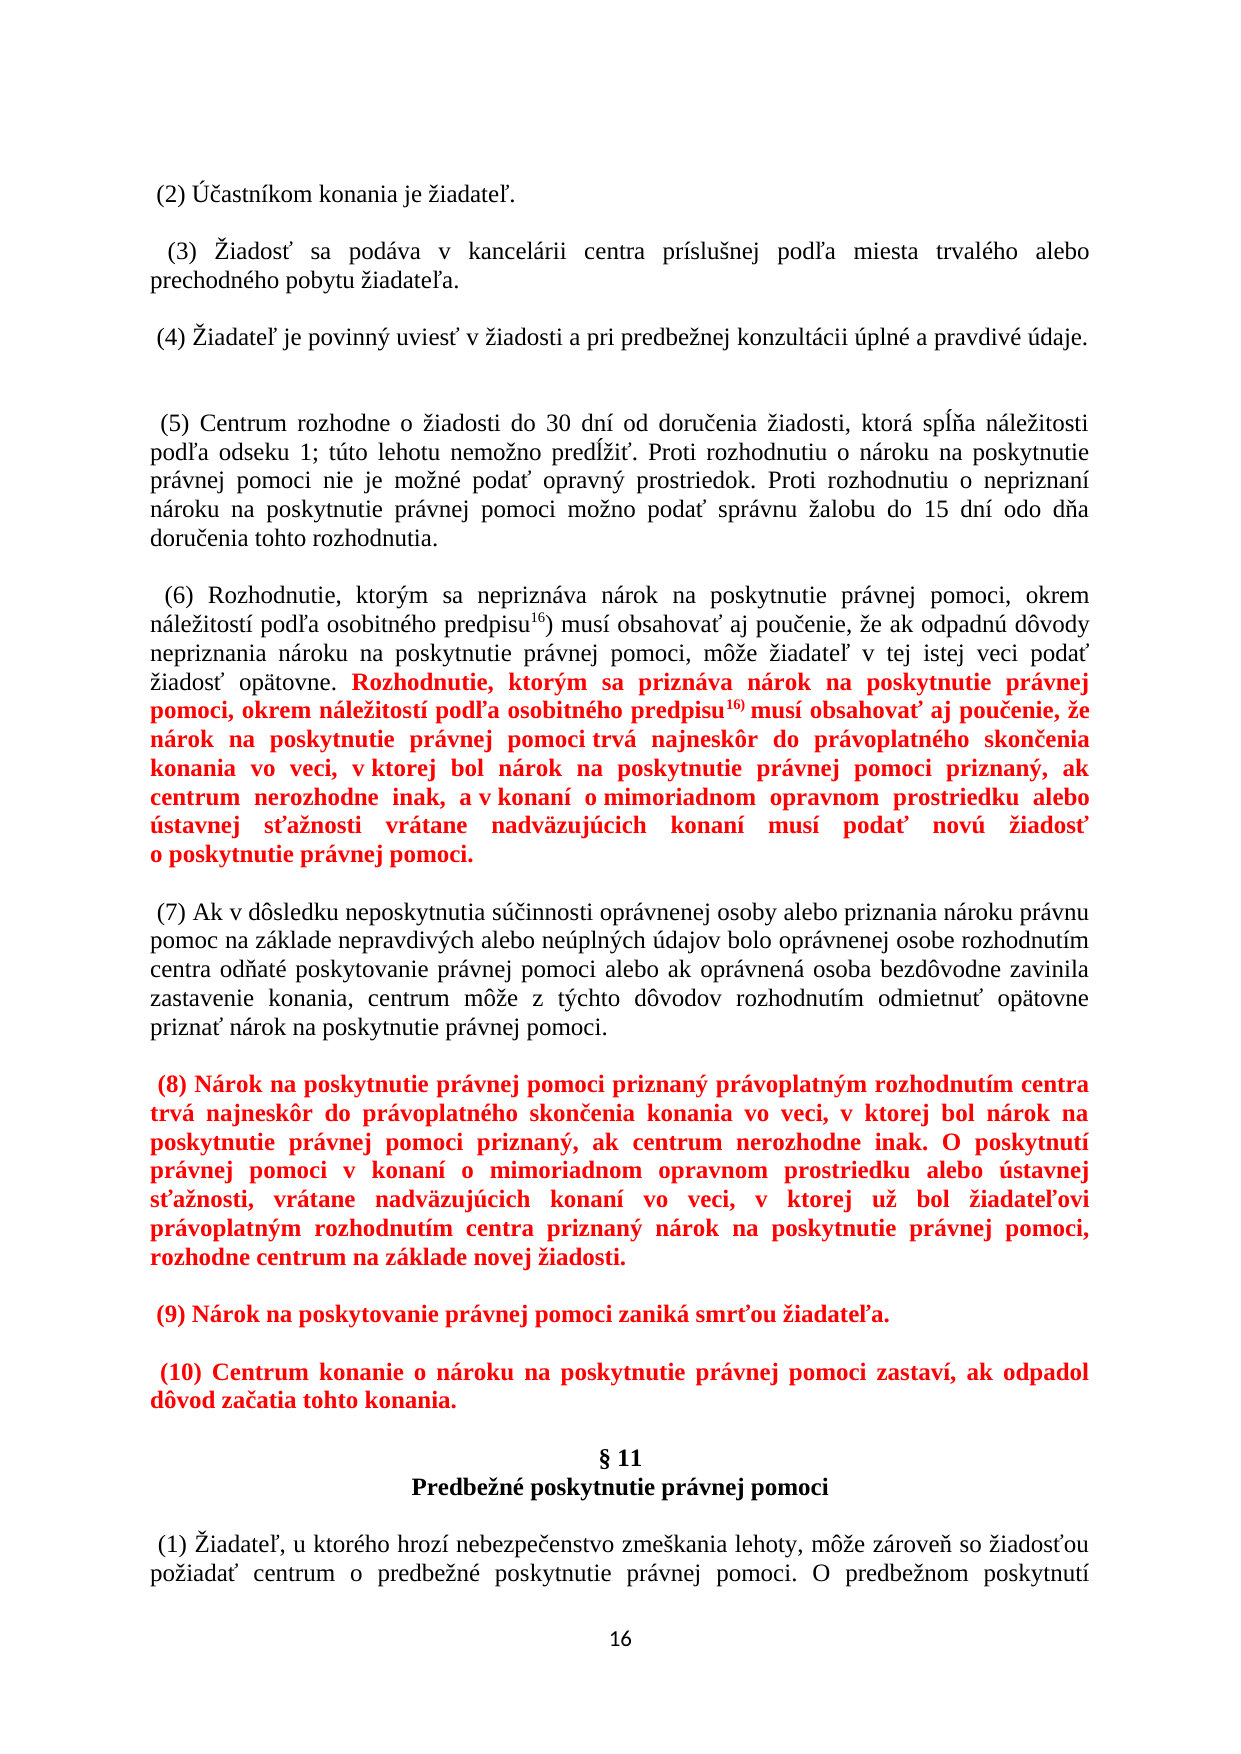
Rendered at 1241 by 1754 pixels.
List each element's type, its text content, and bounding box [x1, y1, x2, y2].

text (3) Žiadosť sa podáva v kancelárii centra príslušnej podľa miesta trvalého alebo prechodného pobytu žiadateľa. [150, 236, 1090, 294]
text (5) Centrum rozhodne o žiadosti do 30 dní od doručenia žiadosti, ktorá spĺňa náležitosti podľa odseku 1; túto lehotu nemožno predĺžiť. Proti rozhodnutiu o nároku na poskytnutie právnej pomoci nie je možné podať opravný prostriedok. Proti rozhodnutiu o nepriznaní nároku na poskytnutie právnej pomoci možno podať správnu žalobu do 15 dní odo dňa doručenia tohto rozhodnutia. [150, 408, 1090, 552]
text (2) Účastníkom konania je žiadateľ. [150, 179, 1090, 207]
text (10) Centrum konanie o nároku na poskytnutie právnej pomoci zastaví, ak odpadol dôvod začatia tohto konania. [150, 1357, 1090, 1414]
text (8) Nárok na poskytnutie právnej pomoci priznaný právoplatným rozhodnutím centra trvá najneskôr do právoplatného skončenia konania vo veci, v ktorej bol nárok na poskytnutie právnej pomoci priznaný, ak centrum nerozhodne inak. O poskytnutí právnej pomoci v konaní o mimoriadnom opravnom prostriedku alebo ústavnej sťažnosti, vrátane nadväzujúcich konaní vo veci, v ktorej už bol žiadateľovi právoplatným rozhodnutím centra priznaný nárok na poskytnutie právnej pomoci, rozhodne centrum na základe novej žiadosti. [150, 1069, 1090, 1271]
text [150, 1529, 1090, 1587]
text (4) Žiadateľ je povinný uviesť v žiadosti a pri predbežnej konzultácii úplné a pravdivé údaje. [150, 322, 1090, 379]
text § 11 [150, 1443, 1090, 1472]
text (6) Rozhodnutie, ktorým sa nepriznáva nárok na poskytnutie právnej pomoci, okrem náležitostí podľa osobitného predpisu16) musí obsahovať aj poučenie, že ak odpadnú dôvody nepriznania nároku na poskytnutie právnej pomoci, môže žiadateľ v tej istej veci podať žiadosť opätovne. Rozhodnutie, ktorým sa priznáva nárok na poskytnutie právnej pomoci, okrem náležitostí podľa osobitného predpisu16) musí obsahovať aj poučenie, že nárok na poskytnutie právnej pomoci trvá najneskôr do právoplatného skončenia konania vo veci, v ktorej bol nárok na poskytnutie právnej pomoci priznaný, ak centrum nerozhodne inak, a v konaní o mimoriadnom opravnom prostriedku alebo ústavnej sťažnosti vrátane nadväzujúcich konaní musí podať novú žiadosť o poskytnutie právnej pomoci. [150, 581, 1090, 868]
text Predbežné poskytnutie právnej pomoci [150, 1472, 1090, 1501]
list (7) Ak v dôsledku neposkytnutia súčinnosti oprávnenej osoby alebo priznania nároku právnu pomoc na základe nepravdivých alebo neúplných údajov bolo oprávnenej osobe rozhodnutím centra odňaté poskytovanie právnej pomoci alebo ak oprávnená osoba bezdôvodne zavinila zastavenie konania, centrum môže z týchto dôvodov rozhodnutím odmietnuť opätovne priznať nárok na poskytnutie právnej pomoci. [150, 897, 1090, 1041]
text (9) Nárok na poskytovanie právnej pomoci zaniká smrťou žiadateľa. [150, 1299, 1090, 1328]
